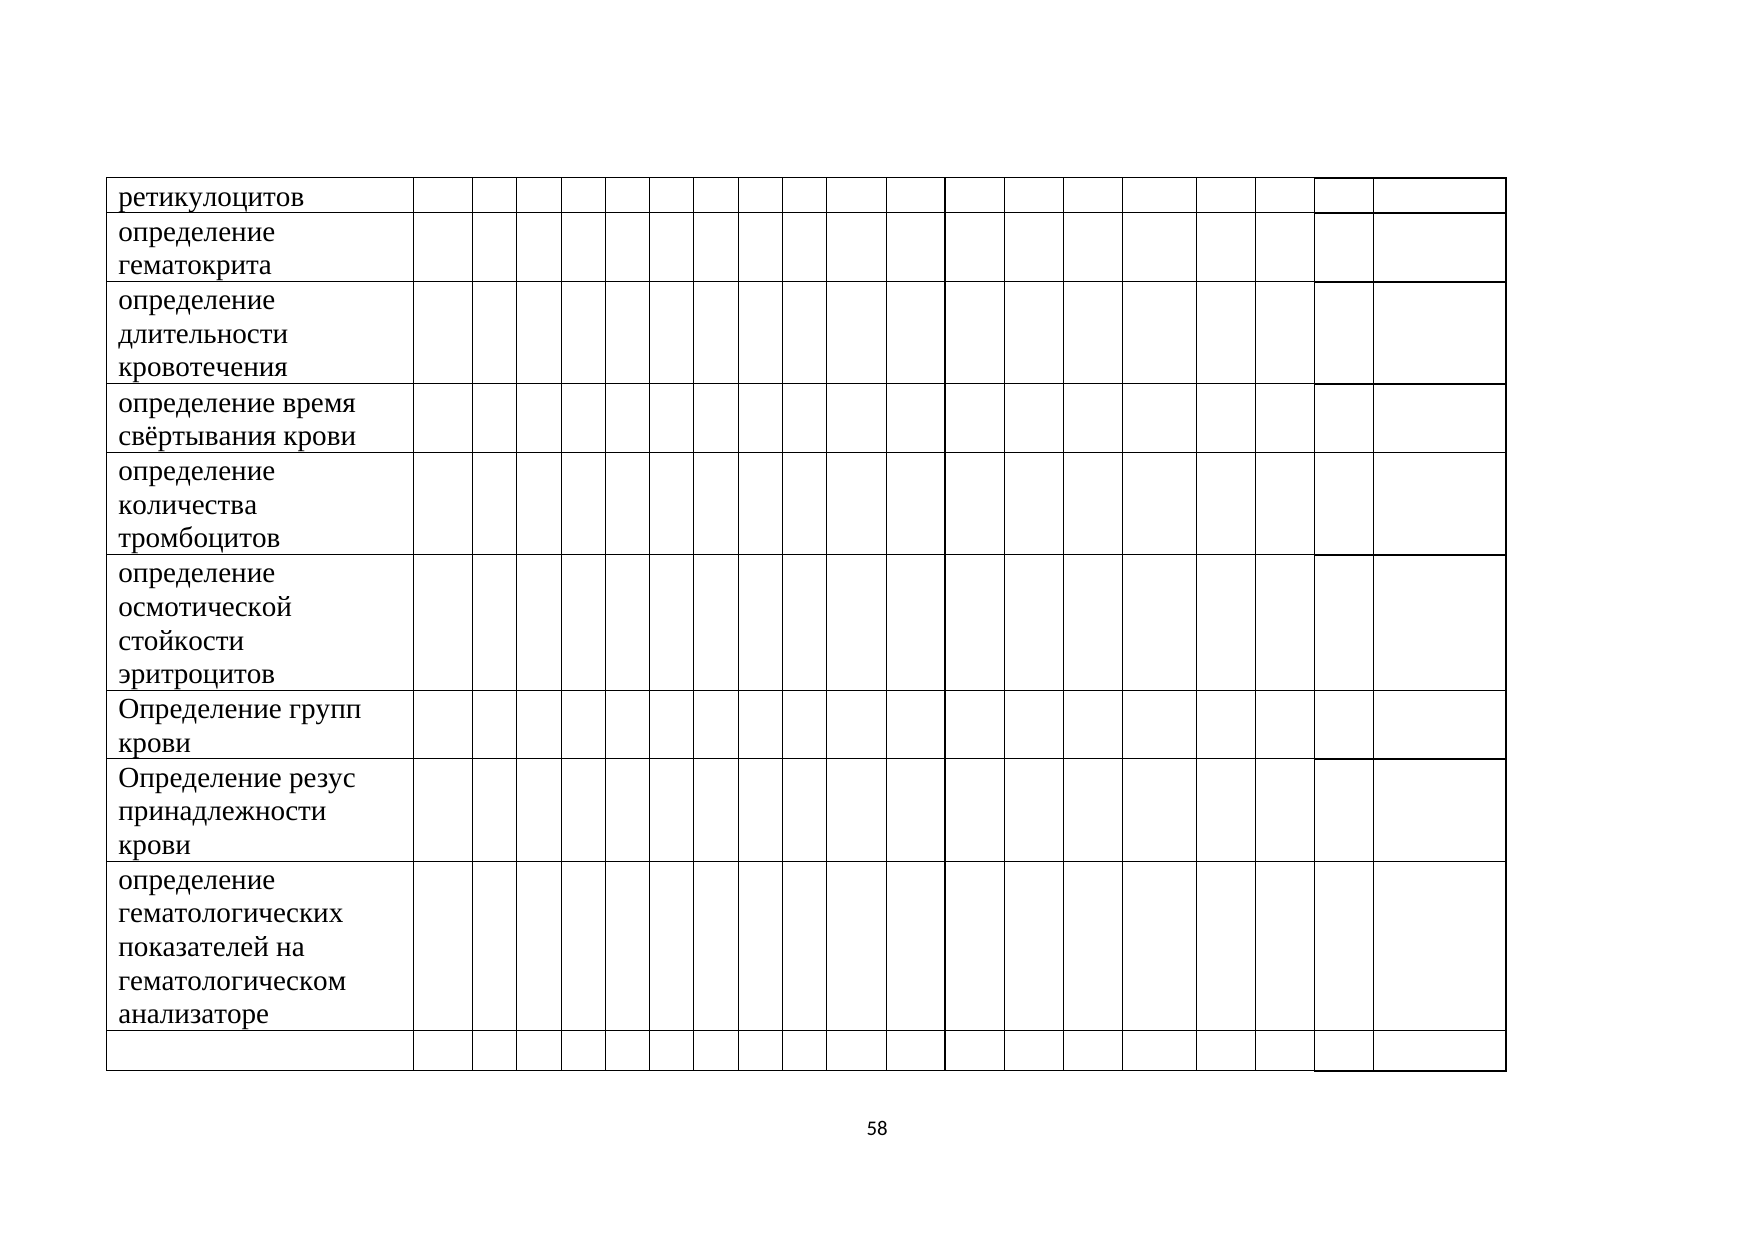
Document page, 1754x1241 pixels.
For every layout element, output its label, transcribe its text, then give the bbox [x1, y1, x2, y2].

table_cell [783, 759, 826, 861]
table_cell [650, 691, 693, 758]
table_cell [1064, 453, 1122, 554]
table_cell [946, 691, 1004, 758]
table_cell [739, 178, 782, 212]
table_cell [473, 1031, 516, 1070]
table_cell [1197, 862, 1255, 1030]
table_cell [1197, 691, 1255, 758]
table_cell [473, 555, 516, 690]
table_cell [694, 282, 738, 383]
table_cell [650, 213, 693, 281]
table_cell [473, 282, 516, 383]
table_cell [473, 453, 516, 554]
table_cell [887, 1031, 944, 1070]
table_cell [783, 213, 826, 281]
table_cell [414, 282, 472, 383]
table_cell [887, 282, 944, 383]
table_cell [1064, 555, 1122, 690]
table_cell [1256, 213, 1314, 281]
table_cell [827, 691, 886, 758]
table_cell [1256, 178, 1314, 212]
table_cell [606, 453, 649, 554]
table_cell [827, 1031, 886, 1070]
table_cell [827, 384, 886, 452]
table_cell [1123, 282, 1196, 383]
table_cell [946, 282, 1004, 383]
table_cell [887, 178, 944, 212]
table_cell [1123, 555, 1196, 690]
table_cell [1005, 213, 1063, 281]
table_cell [827, 213, 886, 281]
table_cell [562, 759, 605, 861]
table_cell [1064, 178, 1122, 212]
table_cell [606, 282, 649, 383]
table_cell [694, 691, 738, 758]
table_cell [1197, 759, 1255, 861]
table_cell [887, 213, 944, 281]
table_cell [1315, 283, 1373, 383]
table_cell [517, 178, 561, 212]
table_cell [1005, 862, 1063, 1030]
table_cell [473, 213, 516, 281]
table_cell [517, 759, 561, 861]
table_cell [887, 691, 944, 758]
table_cell [1123, 213, 1196, 281]
table_cell [562, 691, 605, 758]
table_cell [783, 178, 826, 212]
table_cell [517, 213, 561, 281]
table_cell [694, 1031, 738, 1070]
table_cell [1197, 178, 1255, 212]
table_cell [606, 178, 649, 212]
table_cell [887, 862, 944, 1030]
table_cell [783, 1031, 826, 1070]
table_cell [562, 1031, 605, 1070]
table_cell [1123, 691, 1196, 758]
table_cell [946, 213, 1004, 281]
table_cell [1197, 384, 1255, 452]
table_cell [1005, 178, 1063, 212]
table_cell [694, 384, 738, 452]
table_cell [473, 384, 516, 452]
table_cell [827, 178, 886, 212]
table_cell [650, 178, 693, 212]
table_cell [1315, 1031, 1373, 1070]
table_cell [783, 555, 826, 690]
table_cell [946, 384, 1004, 452]
table_cell [1256, 862, 1314, 1030]
table_cell [1005, 555, 1063, 690]
table_cell [1374, 1031, 1505, 1070]
table_cell [1374, 385, 1505, 452]
table_cell [1123, 759, 1196, 861]
table_cell [694, 862, 738, 1030]
table_cell [783, 384, 826, 452]
table_cell [946, 1031, 1004, 1070]
table_cell [517, 384, 561, 452]
table_cell [107, 1031, 413, 1070]
table_cell [1123, 1031, 1196, 1070]
table_cell [517, 453, 561, 554]
table_cell [739, 555, 782, 690]
table_cell [887, 453, 944, 554]
table_cell [946, 178, 1004, 212]
table_cell [694, 213, 738, 281]
table_cell [562, 213, 605, 281]
table_cell [739, 862, 782, 1030]
table_cell [783, 453, 826, 554]
table_cell [562, 862, 605, 1030]
table_cell [739, 384, 782, 452]
table_cell [606, 691, 649, 758]
table_cell [1197, 282, 1255, 383]
table_cell [783, 691, 826, 758]
table_cell [1315, 179, 1373, 212]
table_cell [1374, 214, 1505, 281]
table_cell [1315, 862, 1373, 1030]
table_cell [783, 862, 826, 1030]
table_cell [783, 282, 826, 383]
table_cell [473, 862, 516, 1030]
table_cell [650, 282, 693, 383]
table_cell [827, 862, 886, 1030]
table_cell [650, 759, 693, 861]
table_cell [1256, 282, 1314, 383]
table_cell [473, 759, 516, 861]
table_cell определение гематокрита [107, 213, 413, 281]
table_cell [650, 453, 693, 554]
table_cell [1064, 282, 1122, 383]
table_cell [946, 555, 1004, 690]
table_cell [1064, 691, 1122, 758]
table_cell [517, 691, 561, 758]
table_cell [1197, 453, 1255, 554]
table_cell определение осмотической стойкости эритроцитов [107, 555, 413, 690]
table_cell [1005, 759, 1063, 861]
table_cell [473, 178, 516, 212]
table_cell [414, 1031, 472, 1070]
table_cell [562, 453, 605, 554]
table_cell [1315, 214, 1373, 281]
table_cell [517, 282, 561, 383]
table_cell [1374, 862, 1505, 1030]
table_cell [694, 759, 738, 861]
table_cell [1315, 556, 1373, 690]
table_cell [414, 178, 472, 212]
table_cell [1256, 1031, 1314, 1070]
table_cell [887, 384, 944, 452]
table_cell [562, 178, 605, 212]
table_cell [650, 384, 693, 452]
table_cell [1315, 453, 1373, 554]
table_cell [606, 555, 649, 690]
table_cell определение время свёртывания крови [107, 384, 413, 452]
table_cell определение количества тромбоцитов [107, 453, 413, 554]
table_cell [739, 453, 782, 554]
table_cell [1256, 453, 1314, 554]
table_cell [1197, 555, 1255, 690]
table_cell [1374, 283, 1505, 383]
table_cell [414, 862, 472, 1030]
table_cell определение гематологических показателей на гематологическом анализаторе [107, 862, 413, 1030]
table_cell [1197, 213, 1255, 281]
table_cell [606, 384, 649, 452]
table_cell [1374, 760, 1505, 861]
table_cell [1005, 282, 1063, 383]
table_cell [1123, 862, 1196, 1030]
table_cell [739, 691, 782, 758]
table_cell [473, 691, 516, 758]
table_cell [946, 759, 1004, 861]
table_cell [414, 453, 472, 554]
table_cell [827, 453, 886, 554]
table_cell [606, 1031, 649, 1070]
table_cell [1256, 691, 1314, 758]
table_cell [414, 691, 472, 758]
table_cell [694, 555, 738, 690]
table_cell Определение резус принадлежности крови [107, 759, 413, 861]
table_cell [739, 759, 782, 861]
table_cell [887, 555, 944, 690]
table_cell [414, 759, 472, 861]
table_cell [739, 1031, 782, 1070]
table_cell [606, 759, 649, 861]
table_cell [606, 213, 649, 281]
table_cell [1123, 453, 1196, 554]
table_cell [1374, 691, 1505, 758]
table_cell [1315, 691, 1373, 758]
table_cell [517, 555, 561, 690]
table_cell [1064, 213, 1122, 281]
table_cell [1064, 759, 1122, 861]
table_cell [1005, 453, 1063, 554]
table_cell [827, 282, 886, 383]
table_cell [414, 213, 472, 281]
table_cell [517, 862, 561, 1030]
table_cell [606, 862, 649, 1030]
table_cell [1256, 384, 1314, 452]
table_cell [517, 1031, 561, 1070]
table_cell [1374, 556, 1505, 690]
table_cell [1005, 384, 1063, 452]
table_cell [650, 1031, 693, 1070]
table_cell [650, 555, 693, 690]
table_cell определение длительности кровотечения [107, 282, 413, 383]
table_cell [1315, 760, 1373, 861]
table_cell [1064, 1031, 1122, 1070]
table_cell [562, 555, 605, 690]
table_cell [739, 213, 782, 281]
table_cell [1374, 179, 1505, 212]
table_cell [1315, 385, 1373, 452]
table_cell [650, 862, 693, 1030]
table_cell [946, 453, 1004, 554]
table_cell [1064, 384, 1122, 452]
table_cell [694, 453, 738, 554]
table_cell [414, 555, 472, 690]
table_cell [827, 555, 886, 690]
table_cell [739, 282, 782, 383]
table_cell [946, 862, 1004, 1030]
table_cell [1197, 1031, 1255, 1070]
table_cell [694, 178, 738, 212]
table_cell [414, 384, 472, 452]
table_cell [107, 178, 413, 212]
table_cell [1064, 862, 1122, 1030]
table_cell [1256, 759, 1314, 861]
table_cell [887, 759, 944, 861]
table_cell [1123, 384, 1196, 452]
table_cell Определение групп крови [107, 691, 413, 758]
table_cell [562, 282, 605, 383]
table_cell [827, 759, 886, 861]
table_cell [1256, 555, 1314, 690]
table_cell [562, 384, 605, 452]
table_cell [1123, 178, 1196, 212]
table_cell [1374, 453, 1505, 554]
table_cell [1005, 691, 1063, 758]
table_cell [1005, 1031, 1063, 1070]
